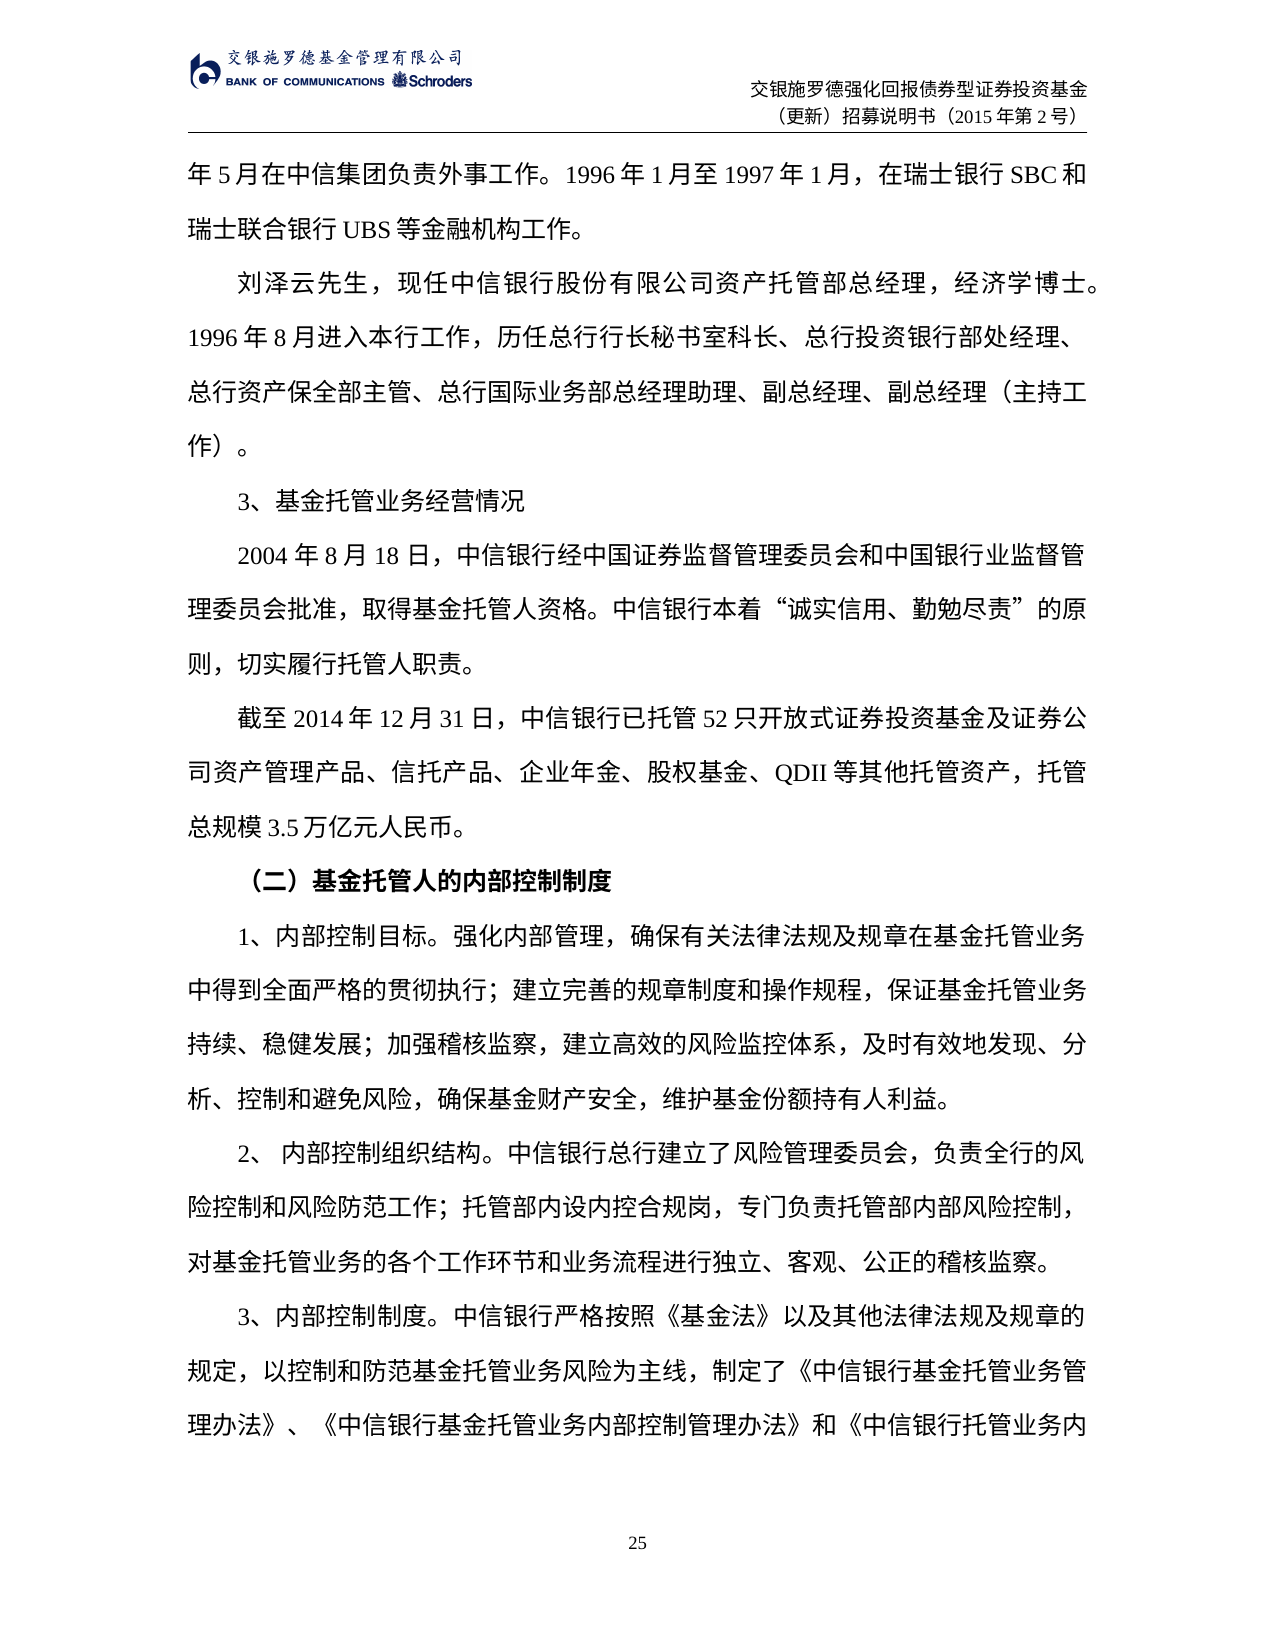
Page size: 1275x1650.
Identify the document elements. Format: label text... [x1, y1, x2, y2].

text 2004 年8 月18 日，中信银行经中国证券监督管理委员会和中国银行业监督管理委员会批准，取得基金托管人资格。中信银行本着“诚实信用、勤勉尽责”的原则，切实履行托管人职责。 [187, 535, 1087, 680]
text 2、 内部控制组织结构。中信银行总行建立了风险管理委员会，负责全行的风险控制和风险防范工作；托管部内设内控合规岗，专门负责托管部内部风险控制，对基金托管业务的各个工作环节和业务流程进行独立、客观、公正的稽核监察。 [187, 1133, 1087, 1278]
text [187, 1297, 1087, 1442]
text 截至2014年12月31日，中信银行已托管52只开放式证券投资基金及证券公司资产管理产品、信托产品、企业年金、股权基金、QDII等其他托管资产，托管总规模3.5万亿元人民币。 [187, 698, 1087, 843]
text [187, 155, 1087, 245]
text （二）基金托管人的内部控制制度 [187, 862, 1087, 898]
text 1、内部控制目标。强化内部管理，确保有关法律法规及规章在基金托管业务中得到全面严格的贯彻执行；建立完善的规章制度和操作规程，保证基金托管业务持续、稳健发展；加强稽核监察，建立高效的风险监控体系，及时有效地发现、分析、控制和避免风险，确保基金财产安全，维护基金份额持有人利益。 [187, 916, 1087, 1115]
text 刘泽云先生，现任中信银行股份有限公司资产托管部总经理，经济学博士。1996年8月进入本行工作，历任总行行长秘书室科长、总行投资银行部处经理、总行资产保全部主管、总行国际业务部总经理助理、副总经理、副总经理（主持工作）。 [187, 263, 1087, 463]
picture [190, 50, 472, 89]
text 3、基金托管业务经营情况 [187, 481, 1087, 517]
